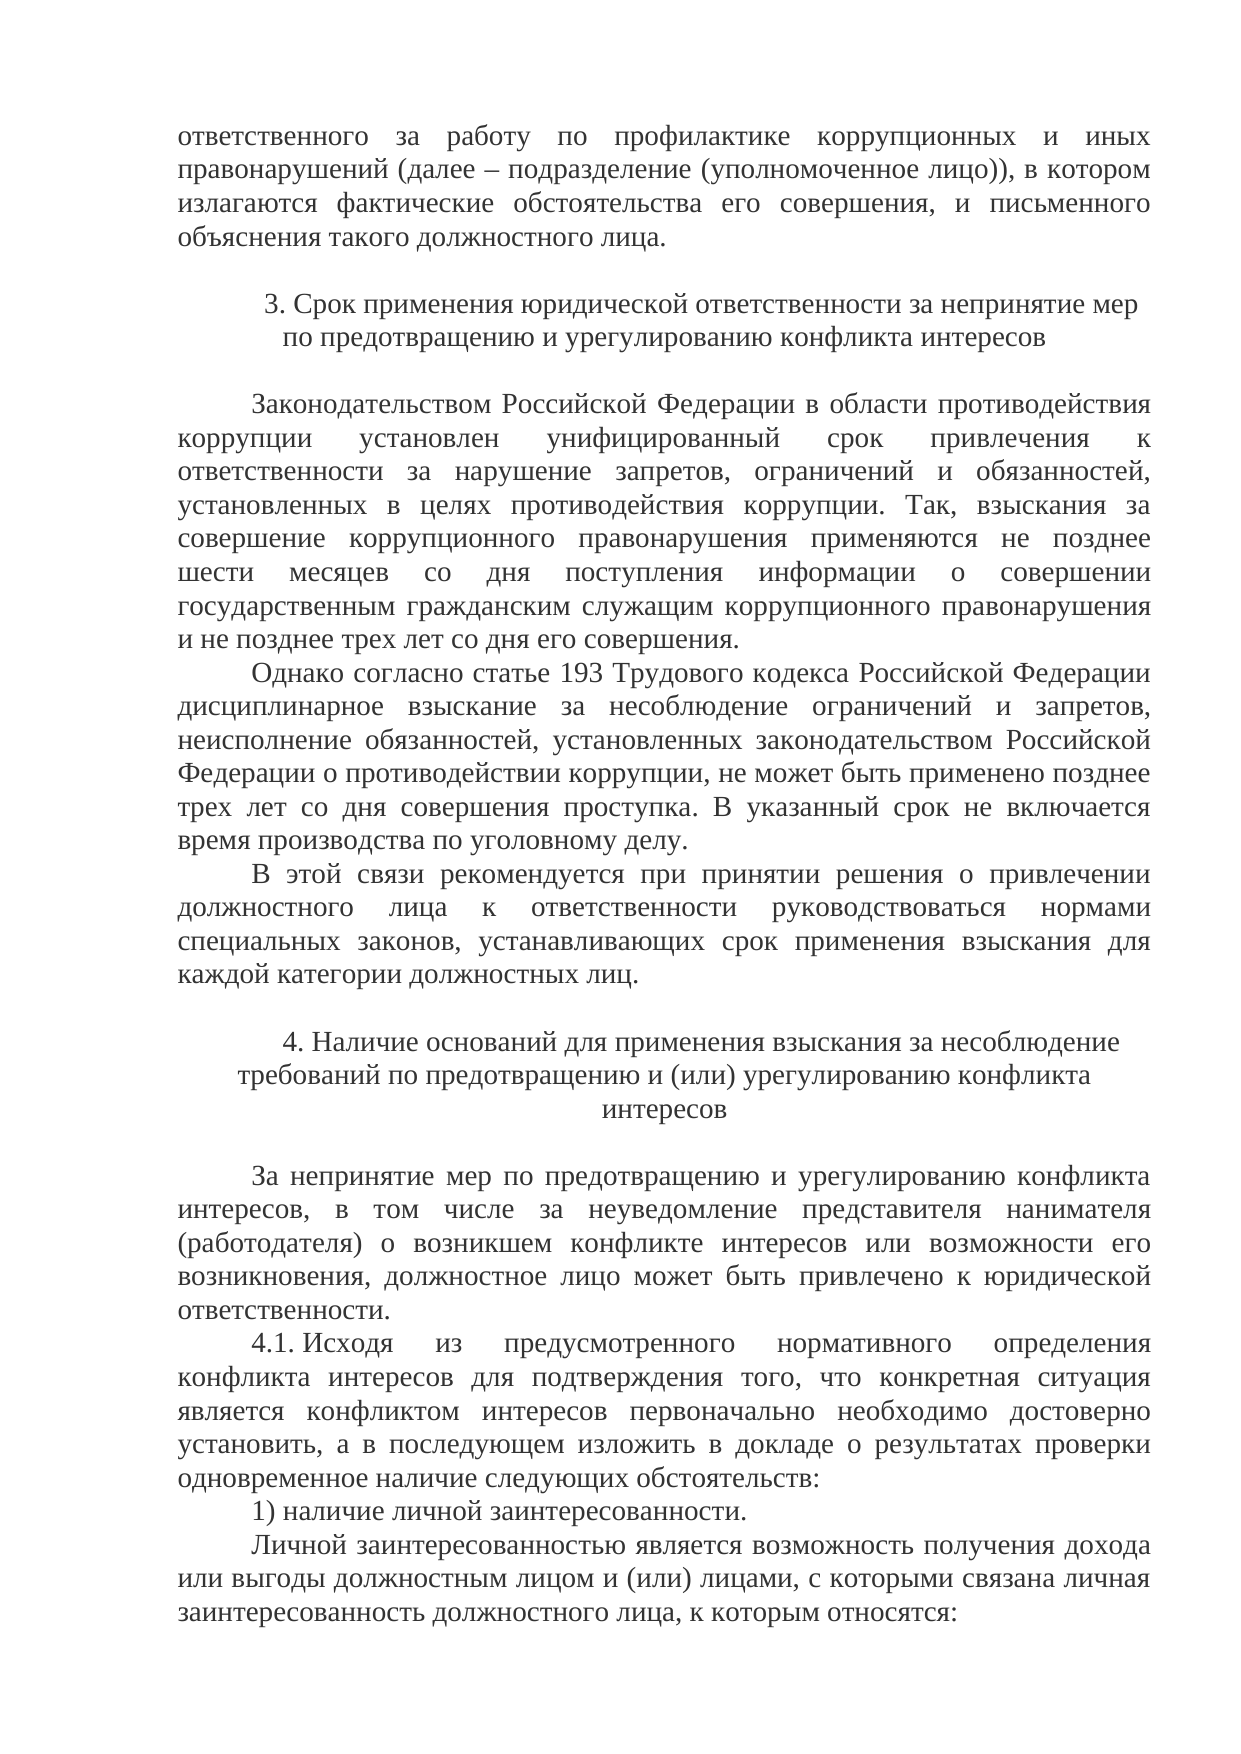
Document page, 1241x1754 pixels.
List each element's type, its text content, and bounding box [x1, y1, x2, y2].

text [177, 118, 1152, 252]
text Однако согласно статье 193 Трудового кодекса Российской Федерации дисциплинарное взыскание за несоблюдение ограничений и запретов, неисполнение обязанностей, установленных законодательством Российской Федерации о противодействии коррупции, не может быть применено позднее трех лет со дня совершения проступка. В указанный срок не включается время производства по уголовному делу. [177, 655, 1152, 856]
text 4. Наличие оснований для применения взыскания за несоблюдение требований по предотвращению и (или) урегулированию конфликта интересов [177, 1024, 1152, 1124]
text 1) наличие личной заинтересованности. [177, 1493, 1152, 1527]
text За непринятие мер по предотвращению и урегулированию конфликта интересов, в том числе за неуведомление представителя нанимателя (работодателя) о возникшем конфликте интересов или возможности его возникновения, должностное лицо может быть привлечено к юридической ответственности. [177, 1158, 1152, 1326]
text Законодательством Российской Федерации в области противодействия коррупции установлен унифицированный срок привлечения к ответственности за нарушение запретов, ограничений и обязанностей, установленных в целях противодействия коррупции. Так, взыскания за совершение коррупционного правонарушения применяются не позднее шести месяцев со дня поступления информации о совершении государственным гражданским служащим коррупционного правонарушения и не позднее трех лет со дня его совершения. [177, 386, 1152, 655]
text 3. Срок применения юридической ответственности за непринятие мер по предотвращению и урегулированию конфликта интересов [177, 286, 1152, 353]
text 4.1. Исходя из предусмотренного нормативного определения конфликта интересов для подтверждения того, что конкретная ситуация является конфликтом интересов первоначально необходимо достоверно установить, а в последующем изложить в докладе о результатах проверки одновременное наличие следующих обстоятельств: [177, 1326, 1152, 1493]
text В этой связи рекомендуется при принятии решения о привлечении должностного лица к ответственности руководствоваться нормами специальных законов, устанавливающих срок применения взыскания для каждой категории должностных лиц. [177, 856, 1152, 990]
text Личной заинтересованностью является возможность получения дохода или выгоды должностным лицом и (или) лицами, с которыми связана личная заинтересованность должностного лица, к которым относятся: [177, 1527, 1152, 1627]
